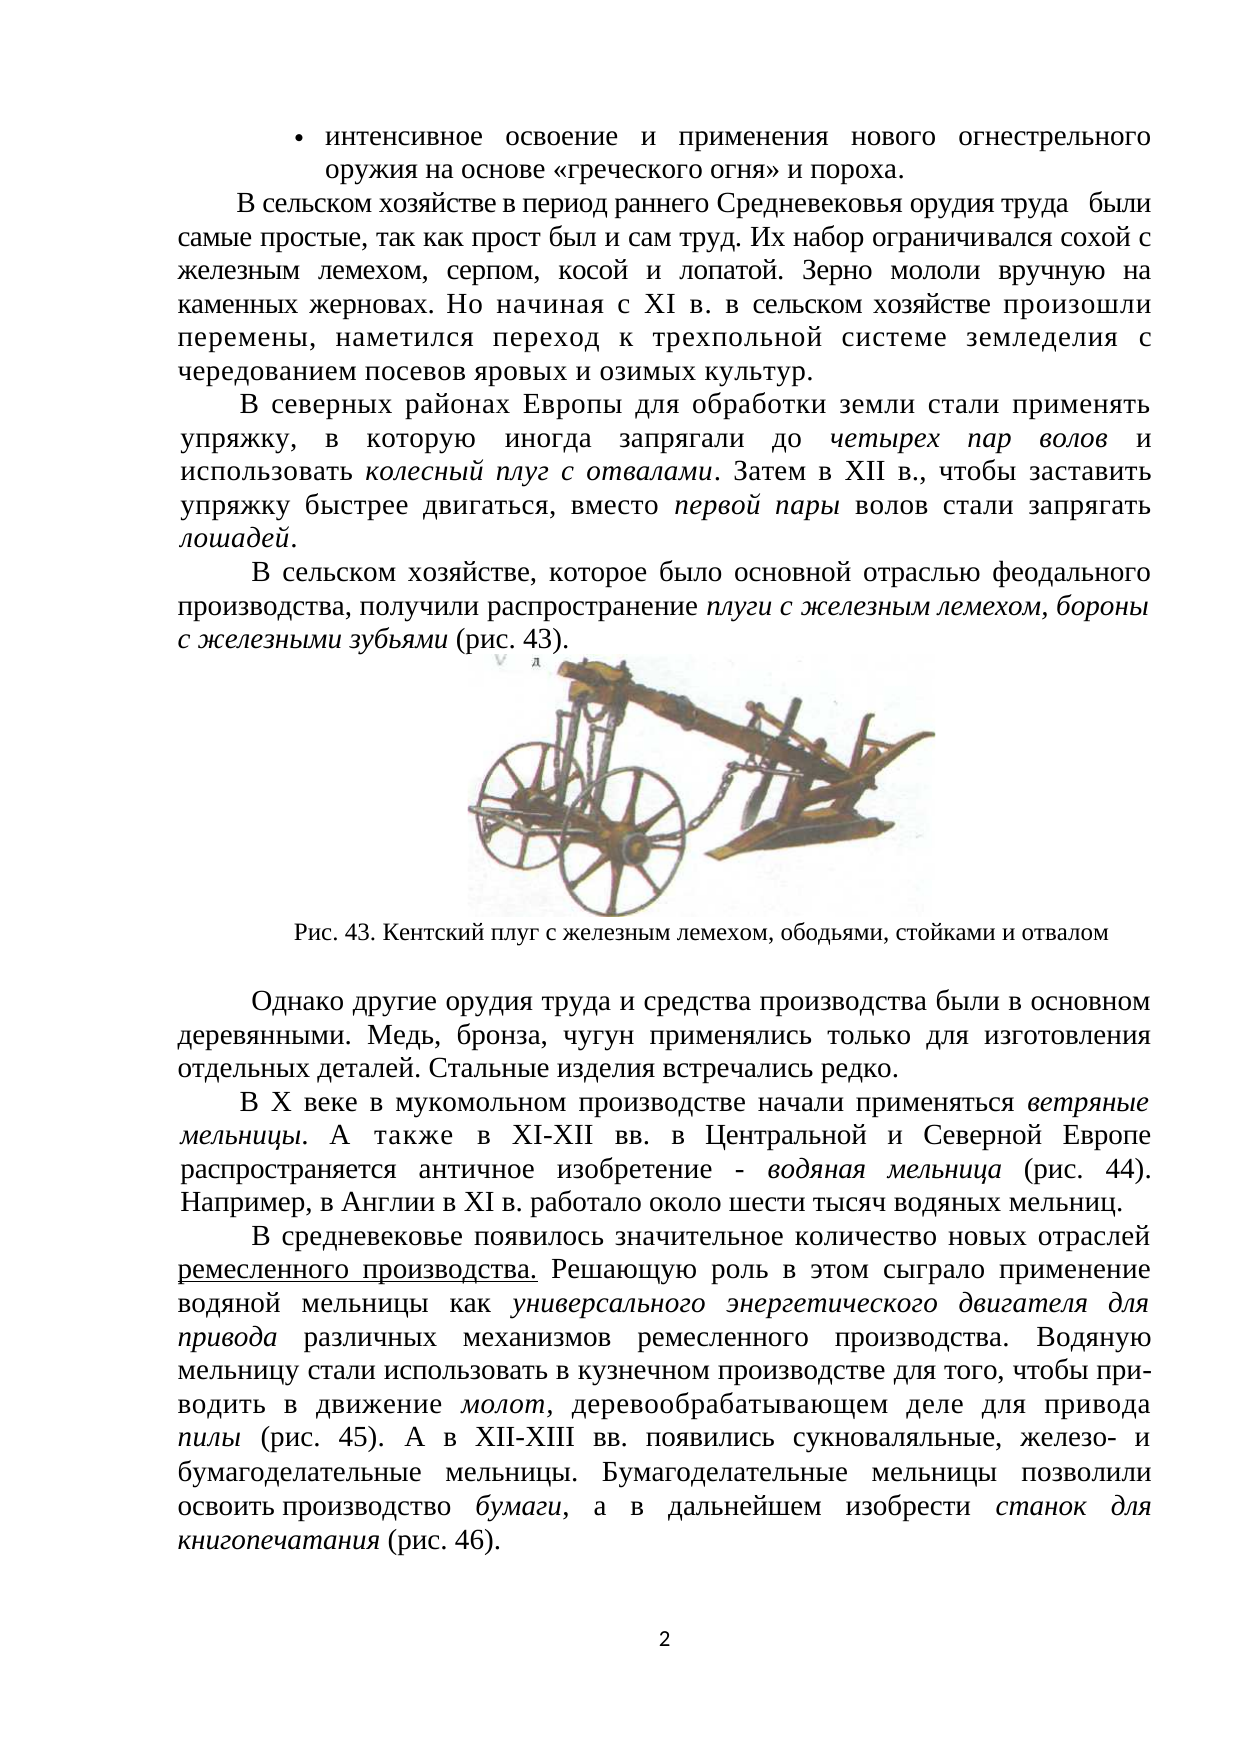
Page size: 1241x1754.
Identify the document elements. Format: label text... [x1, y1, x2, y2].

text В средневековье появилось значительное количество новых отраслей ремесленного производства. Решающую роль в этом сыграло применение водяной мельницы как универсального энергетического двигателя для привода различных механизмов ремесленного производства. Водяную мельницу стали использовать в кузнечном производстве для того, чтобы приводить в движение молот, деревообрабатывающем деле для привода пилы (рис. 45). А в XII-XIII вв. появились сукноваляльные, железо- и бумагоделательные мельницы. Бумагоделательные мельницы позволили освоить производство бумаги, а в дальнейшем изобрести станок для книгопечатания (рис. 46). [177, 1218, 1152, 1556]
text В сельском хозяйстве, которое было основной отраслью феодального производства, получили распространение плуги с железным лемехом, бороны с железными зубьями (рис. 43). [177, 554, 1152, 655]
list интенсивное освоение и применения нового огнестрельного оружия на основе «греческого огня» и пороха. [295, 118, 1152, 185]
text Однако другие орудия труда и средства производства были в основном деревянными. Медь, бронза, чугун применялись только для изготовления отдельных деталей. Стальные изделия встречались редко. [177, 983, 1152, 1084]
text В Х веке в мукомольном производстве начали применяться ветряные мельницы. А также в XI-XII вв. в Центральной и Северной Европе распространяется античное изобретение - водяная мельница (рис. 44). Например, в Англии в XI в. работало около шести тысяч водяных мельниц. [180, 1084, 1152, 1218]
text В сельском хозяйстве в период раннего Средневековья орудия труда были самые простые, так как прост был и сам труд. Их набор ограничивался сохой с железным лемехом, серпом, косой и лопатой. Зерно мололи вручную на каменных жерновах. Но начиная с XI в. в сельском хозяйстве произошли перемены, наметился переход к трехпольной системе земледелия с чередованием посевов яровых и озимых культур. [177, 185, 1152, 386]
picture [467, 654, 936, 917]
text Рис. 43. Кентский плуг с железным лемехом, ободьями, стойками и отвалом [177, 917, 1152, 945]
text В северных районах Европы для обработки земли стали применять упряжку, в которую иногда запрягали до четырех пар волов и использовать колесный плуг с отвалами. Затем в XII в., чтобы заставить упряжку быстрее двигаться, вместо первой пары волов стали запрягать лошадей. [180, 386, 1152, 554]
